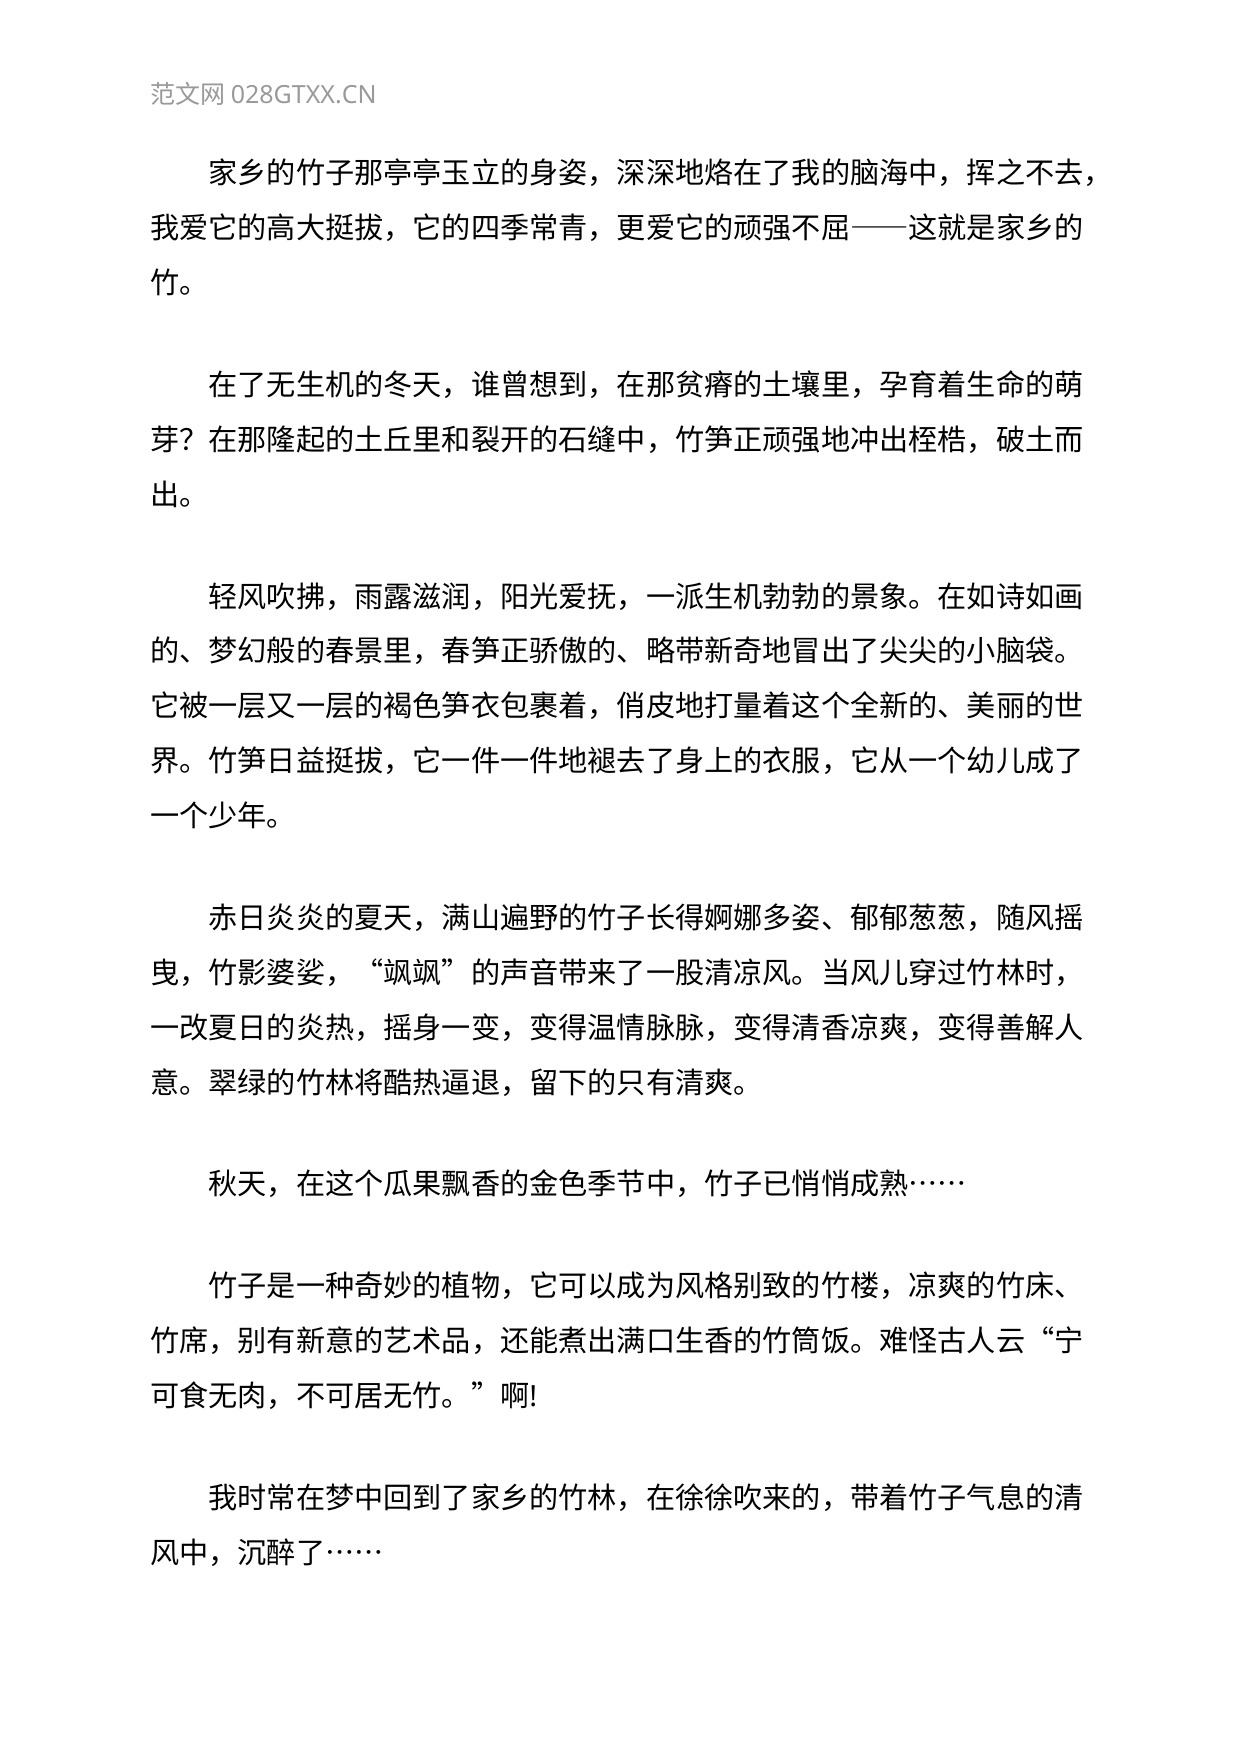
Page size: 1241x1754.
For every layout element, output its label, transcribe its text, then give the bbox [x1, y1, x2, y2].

text 秋天，在这个瓜果飘香的金色季节中，竹子已悄悄成熟…… [150, 1161, 1090, 1203]
text 家乡的竹子那亭亭玉立的身姿，深深地烙在了我的脑海中，挥之不去，我爱它的高大挺拔，它的四季常青，更爱它的顽强不屈——这就是家乡的竹。 [150, 150, 1090, 302]
text 赤日炎炎的夏天，满山遍野的竹子长得婀娜多姿、郁郁葱葱，随风摇曳，竹影婆娑，“飒飒”的声音带来了一股清凉风。当风儿穿过竹林时，一改夏日的炎热，摇身一变，变得温情脉脉，变得清香凉爽，变得善解人意。翠绿的竹林将酷热逼退，留下的只有清爽。 [150, 894, 1090, 1101]
text 在了无生机的冬天，谁曾想到，在那贫瘠的土壤里，孕育着生命的萌芽？在那隆起的土丘里和裂开的石缝中，竹笋正顽强地冲出桎梏，破土而出。 [150, 362, 1090, 514]
text 我时常在梦中回到了家乡的竹林，在徐徐吹来的，带着竹子气息的清风中，沉醉了…… [150, 1474, 1090, 1572]
text 竹子是一种奇妙的植物，它可以成为风格别致的竹楼，凉爽的竹床、竹席，别有新意的艺术品，还能煮出满口生香的竹筒饭。难怪古人云“宁可食无肉，不可居无竹。”啊! [150, 1263, 1090, 1415]
text 轻风吹拂，雨露滋润，阳光爱抚，一派生机勃勃的景象。在如诗如画的、梦幻般的春景里，春笋正骄傲的、略带新奇地冒出了尖尖的小脑袋。它被一层又一层的褐色笋衣包裹着，俏皮地打量着这个全新的、美丽的世界。竹笋日益挺拔，它一件一件地褪去了身上的衣服，它从一个幼儿成了一个少年。 [150, 573, 1090, 835]
